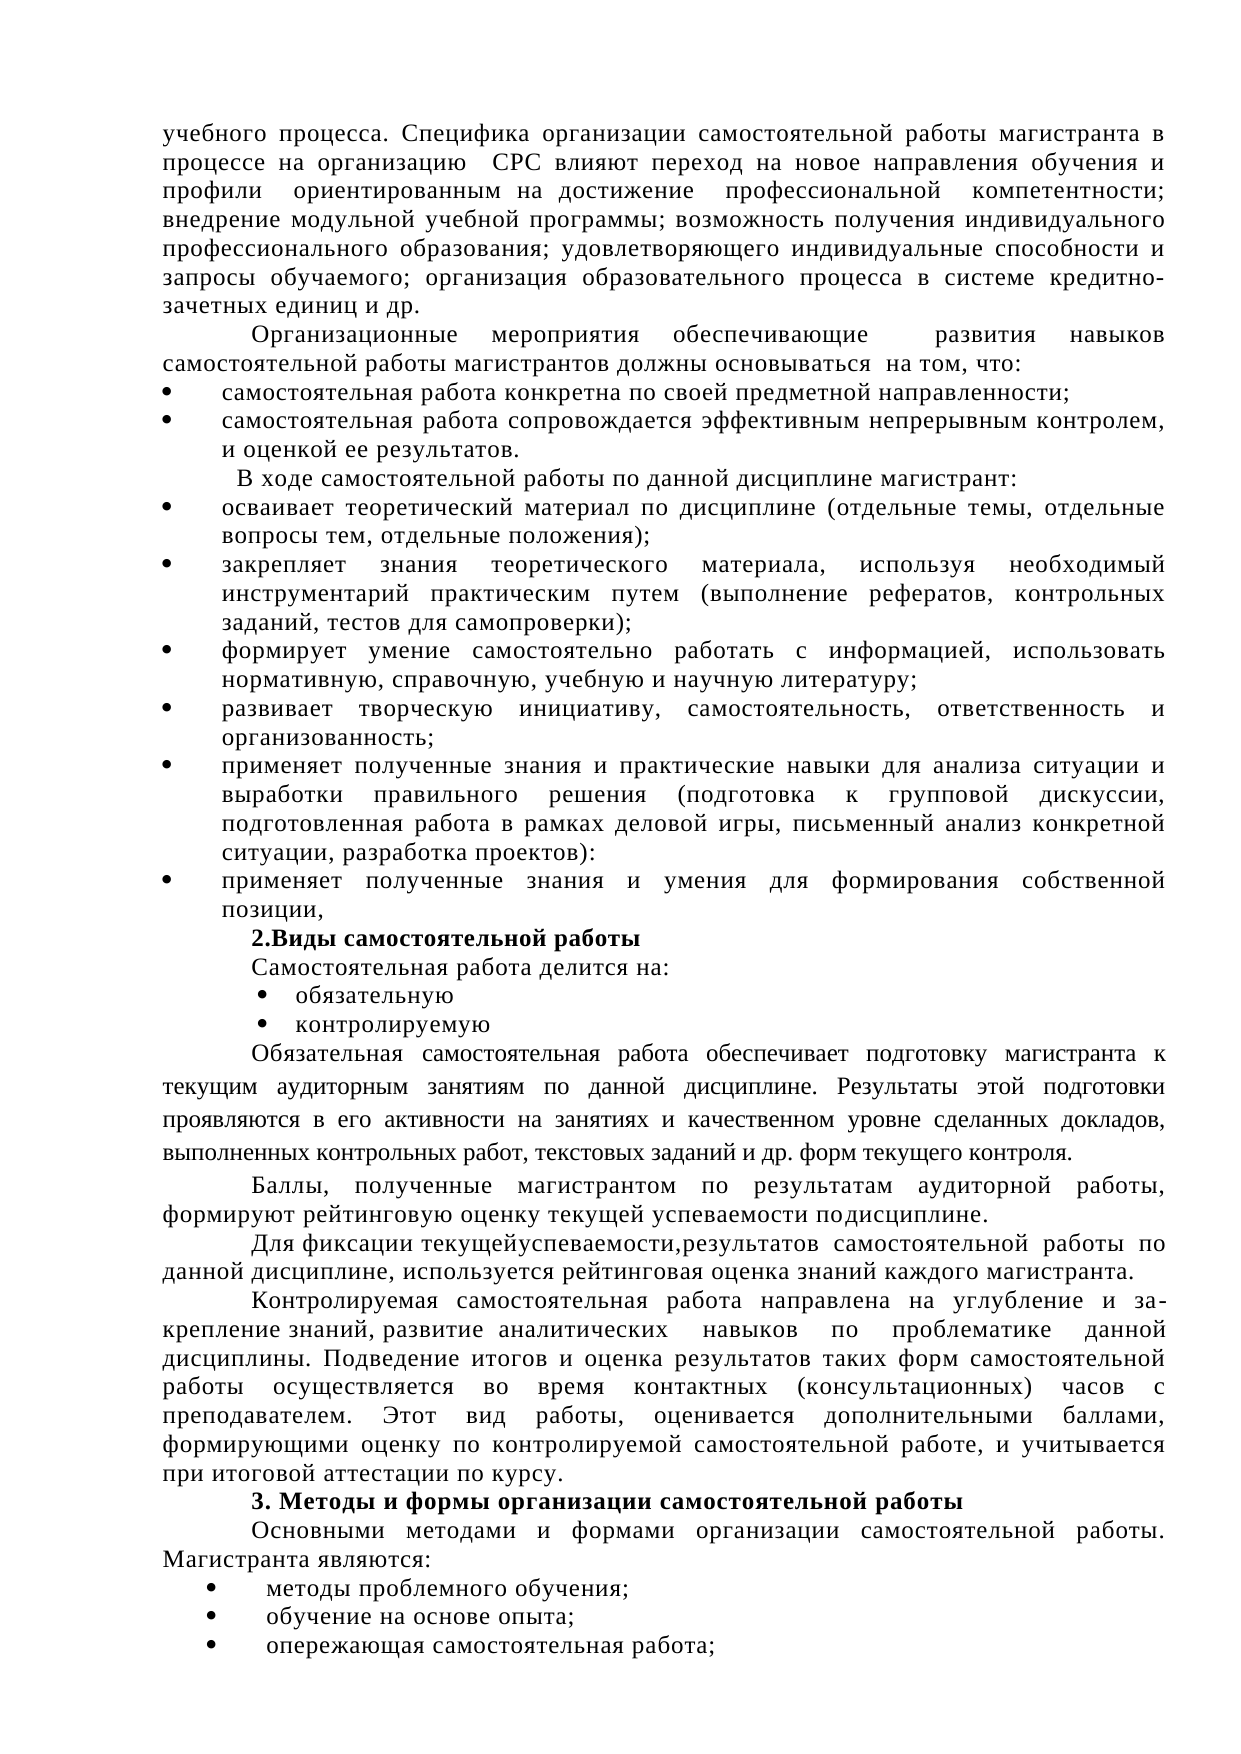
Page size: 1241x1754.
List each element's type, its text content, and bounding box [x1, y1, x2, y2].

list осваивает теоретический материал по дисциплине (отдельные темы, отдельные вопросы тем, отдельные положения); [162, 492, 1166, 549]
text Контролируемая самостоятельная работа направлена на углубление и закрепление знаний, развитие аналитических навыков по проблематике данной дисциплины. Подведение итогов и оценка результатов таких форм самостоятельной работы осуществляется во время контактных (консультационных) часов с преподавателем. Этот вид работы, оценивается дополнительными баллами, формирующими оценку по контролируемой самостоятельной работе, и учитывается при итоговой аттестации по курсу. [162, 1285, 1166, 1486]
list самостоятельная работа сопровождается эффективным непрерывным контролем, и оценкой ее результатов. [162, 406, 1166, 463]
list Обязательная самостоятельная работа обеспечивает подготовку магистранта к текущим аудиторным занятиям по данной дисциплине. Результаты этой подготовки проявляются в его активности на занятиях и качественном уровне сделанных докладов, выполненных контрольных работ, текстовых заданий и др. форм текущего контроля. [162, 1038, 1166, 1166]
list обязательную [258, 981, 1166, 1009]
list обучение на основе опыта; [207, 1601, 1166, 1630]
text Самостоятельная работа делится на: [162, 952, 1166, 981]
list развивает творческую инициативу, самостоятельность, ответственность и организованность; [162, 693, 1166, 751]
list контролируемую [258, 1009, 1166, 1038]
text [162, 118, 1166, 319]
text Организационные мероприятия обеспечивающие развития навыков самостоятельной работы магистрантов должны основываться на том, что: [162, 319, 1166, 377]
text 3. Методы и формы организации самостоятельной работы [162, 1486, 1166, 1515]
list закрепляет знания теоретического материала, используя необходимый инструментарий практическим путем (выполнение рефератов, контрольных заданий, тестов для самопроверки); [162, 549, 1166, 636]
list применяет полученные знания и практические навыки для анализа ситуации и выработки правильного решения (подготовка к групповой дискуссии, подготовленная работа в рамках деловой игры, письменный анализ конкретной ситуации, разработка проектов): [162, 751, 1166, 866]
text Для фиксации текущей успеваемости, результатов самостоятельной работы по данной дисциплине, используется рейтинговая оценка знаний каждого магистранта. [162, 1228, 1166, 1285]
list применяет полученные знания и умения для формирования собственной позиции, [162, 866, 1166, 923]
text В ходе самостоятельной работы по данной дисциплине магистрант: [162, 463, 1166, 492]
list формирует умение самостоятельно работать с информацией, использовать нормативную, справочную, учебную и научную литературу; [162, 636, 1166, 693]
list опережающая самостоятельная работа; [207, 1630, 1166, 1659]
text Основными методами и формами организации самостоятельной работы. Магистранта являются: [162, 1515, 1166, 1573]
text 2.Виды самостоятельной работы [162, 923, 1166, 952]
text Баллы, полученные магистрантом по результатам аудиторной работы, формируют рейтинговую оценку текущей успеваемости по дисциплине. [162, 1170, 1166, 1228]
list самостоятельная работа конкретна по своей предметной направленности; [162, 377, 1166, 406]
list методы проблемного обучения; [207, 1573, 1166, 1601]
